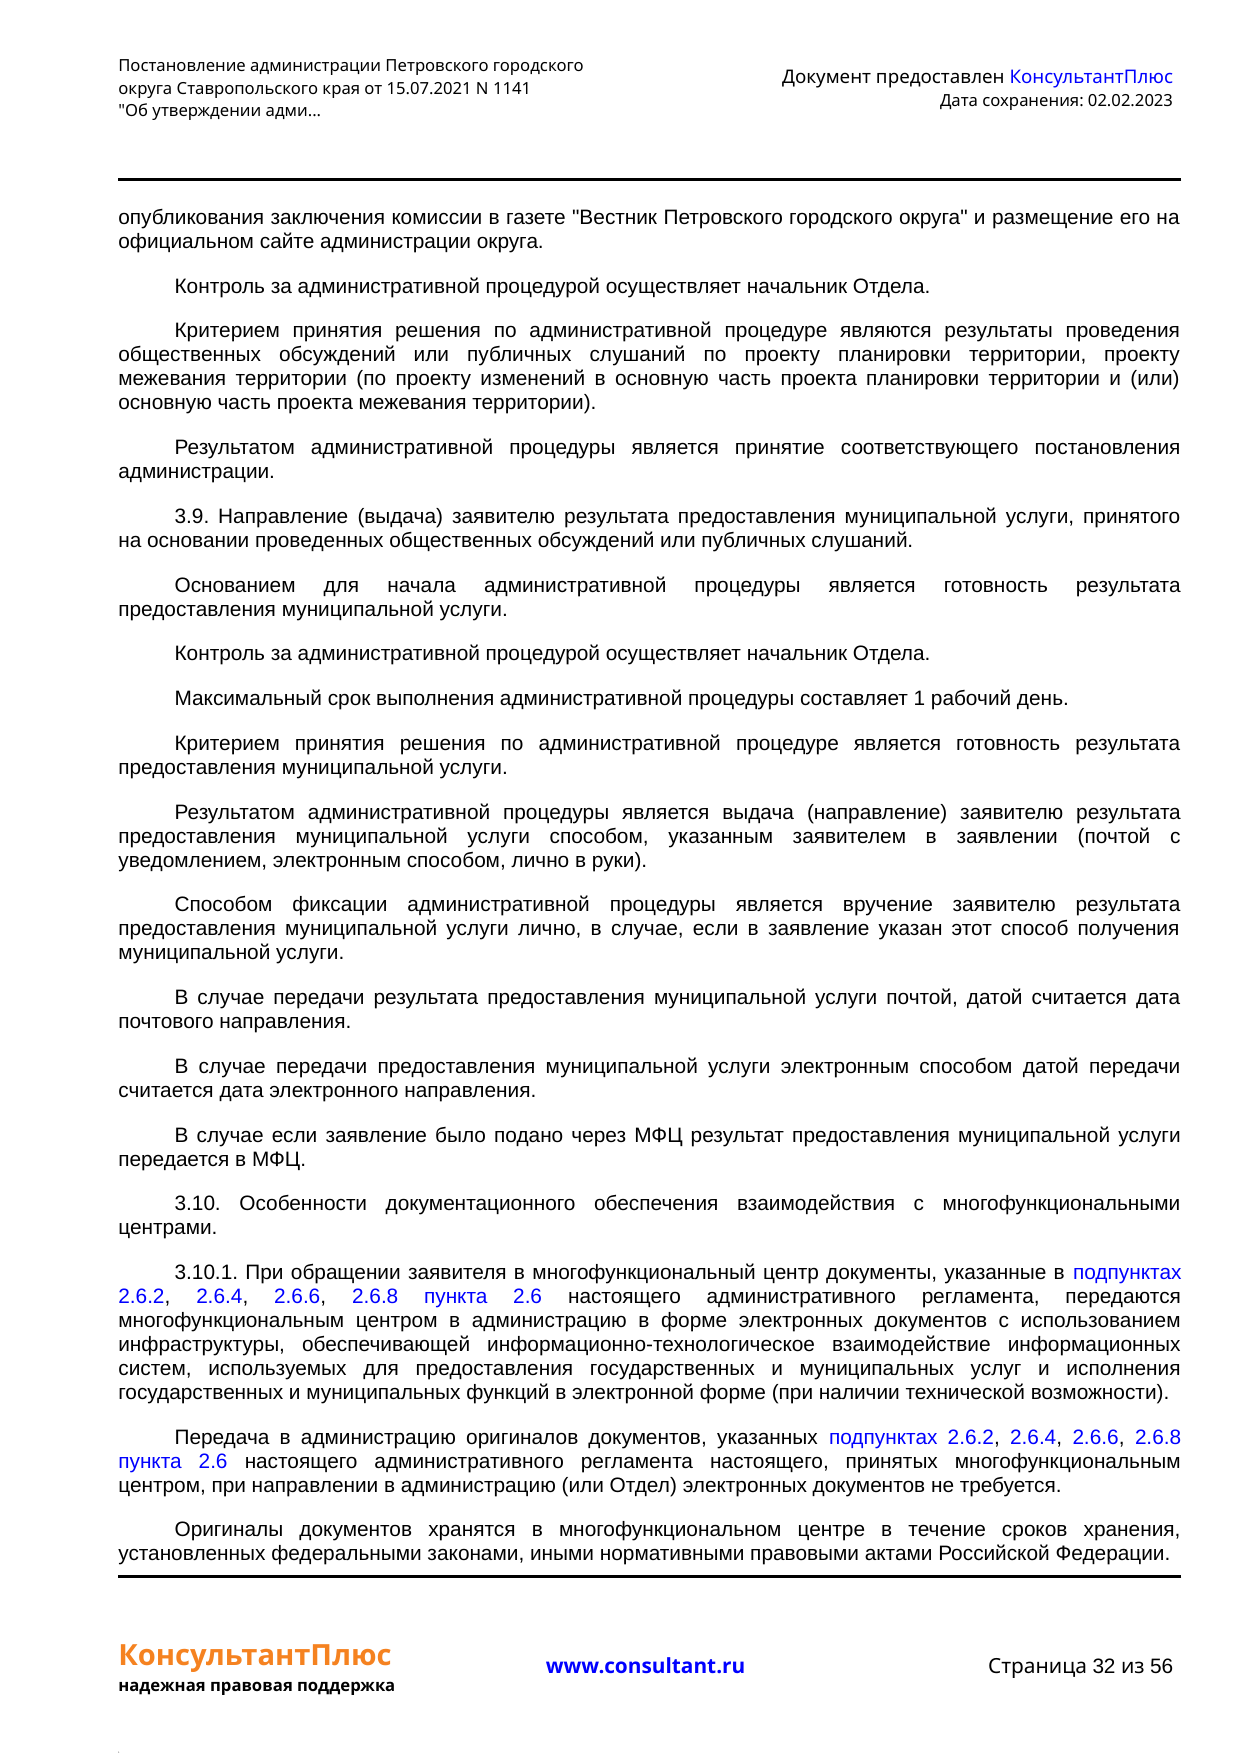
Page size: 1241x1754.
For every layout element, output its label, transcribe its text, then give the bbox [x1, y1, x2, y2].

text Передача в администрацию оригиналов документов, указанных подпунктах 2.6.2, 2.6.4, 2.6.6, 2.6.8 пункта 2.6 настоящего административного регламента настоящего, принятых многофункциональным центром, при направлении в администрацию (или Отдел) электронных документов не требуется. [118, 1424, 1181, 1496]
text Максимальный срок выполнения административной процедуры составляет 1 рабочий день. [118, 686, 1181, 710]
text В случае передачи предоставления муниципальной услуги электронным способом датой передачи считается дата электронного направления. [118, 1054, 1181, 1102]
text Контроль за административной процедурой осуществляет начальник Отдела. [118, 273, 1181, 297]
text 3.9. Направление (выдача) заявителю результата предоставления муниципальной услуги, принятого на основании проведенных общественных обсуждений или публичных слушаний. [118, 504, 1181, 552]
text Основанием для начала административной процедуры является готовность результата предоставления муниципальной услуги. [118, 572, 1181, 620]
text Критерием принятия решения по административной процедуре является готовность результата предоставления муниципальной услуги. [118, 731, 1181, 779]
text Результатом административной процедуры является выдача (направление) заявителю результата предоставления муниципальной услуги способом, указанным заявителем в заявлении (почтой с уведомлением, электронным способом, лично в руки). [118, 799, 1181, 871]
text В случае передачи результата предоставления муниципальной услуги почтой, датой считается дата почтового направления. [118, 985, 1181, 1033]
text В случае если заявление было подано через МФЦ результат предоставления муниципальной услуги передается в МФЦ. [118, 1122, 1181, 1170]
text Способом фиксации административной процедуры является вручение заявителю результата предоставления муниципальной услуги лично, в случае, если в заявление указан этот способ получения муниципальной услуги. [118, 892, 1181, 964]
text Контроль за административной процедурой осуществляет начальник Отдела. [118, 641, 1181, 665]
text 3.10. Особенности документационного обеспечения взаимодействия с многофункциональными центрами. [118, 1191, 1181, 1239]
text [118, 205, 1181, 253]
text Критерием принятия решения по административной процедуре являются результаты проведения общественных обсуждений или публичных слушаний по проекту планировки территории, проекту межевания территории (по проекту изменений в основную часть проекта планировки территории и (или) основную часть проекта межевания территории). [118, 318, 1181, 414]
text Оригиналы документов хранятся в многофункциональном центре в течение сроков хранения, установленных федеральными законами, иными нормативными правовыми актами Российской Федерации. [118, 1517, 1181, 1565]
text 3.10.1. При обращении заявителя в многофункциональный центр документы, указанные в подпунктах 2.6.2, 2.6.4, 2.6.6, 2.6.8 пункта 2.6 настоящего административного регламента, передаются многофункциональным центром в администрацию в форме электронных документов с использованием инфраструктуры, обеспечивающей информационно-технологическое взаимодействие информационных систем, используемых для предоставления государственных и муниципальных услуг и исполнения государственных и муниципальных функций в электронной форме (при наличии технической возможности). [118, 1260, 1181, 1404]
text Результатом административной процедуры является принятие соответствующего постановления администрации. [118, 435, 1181, 483]
